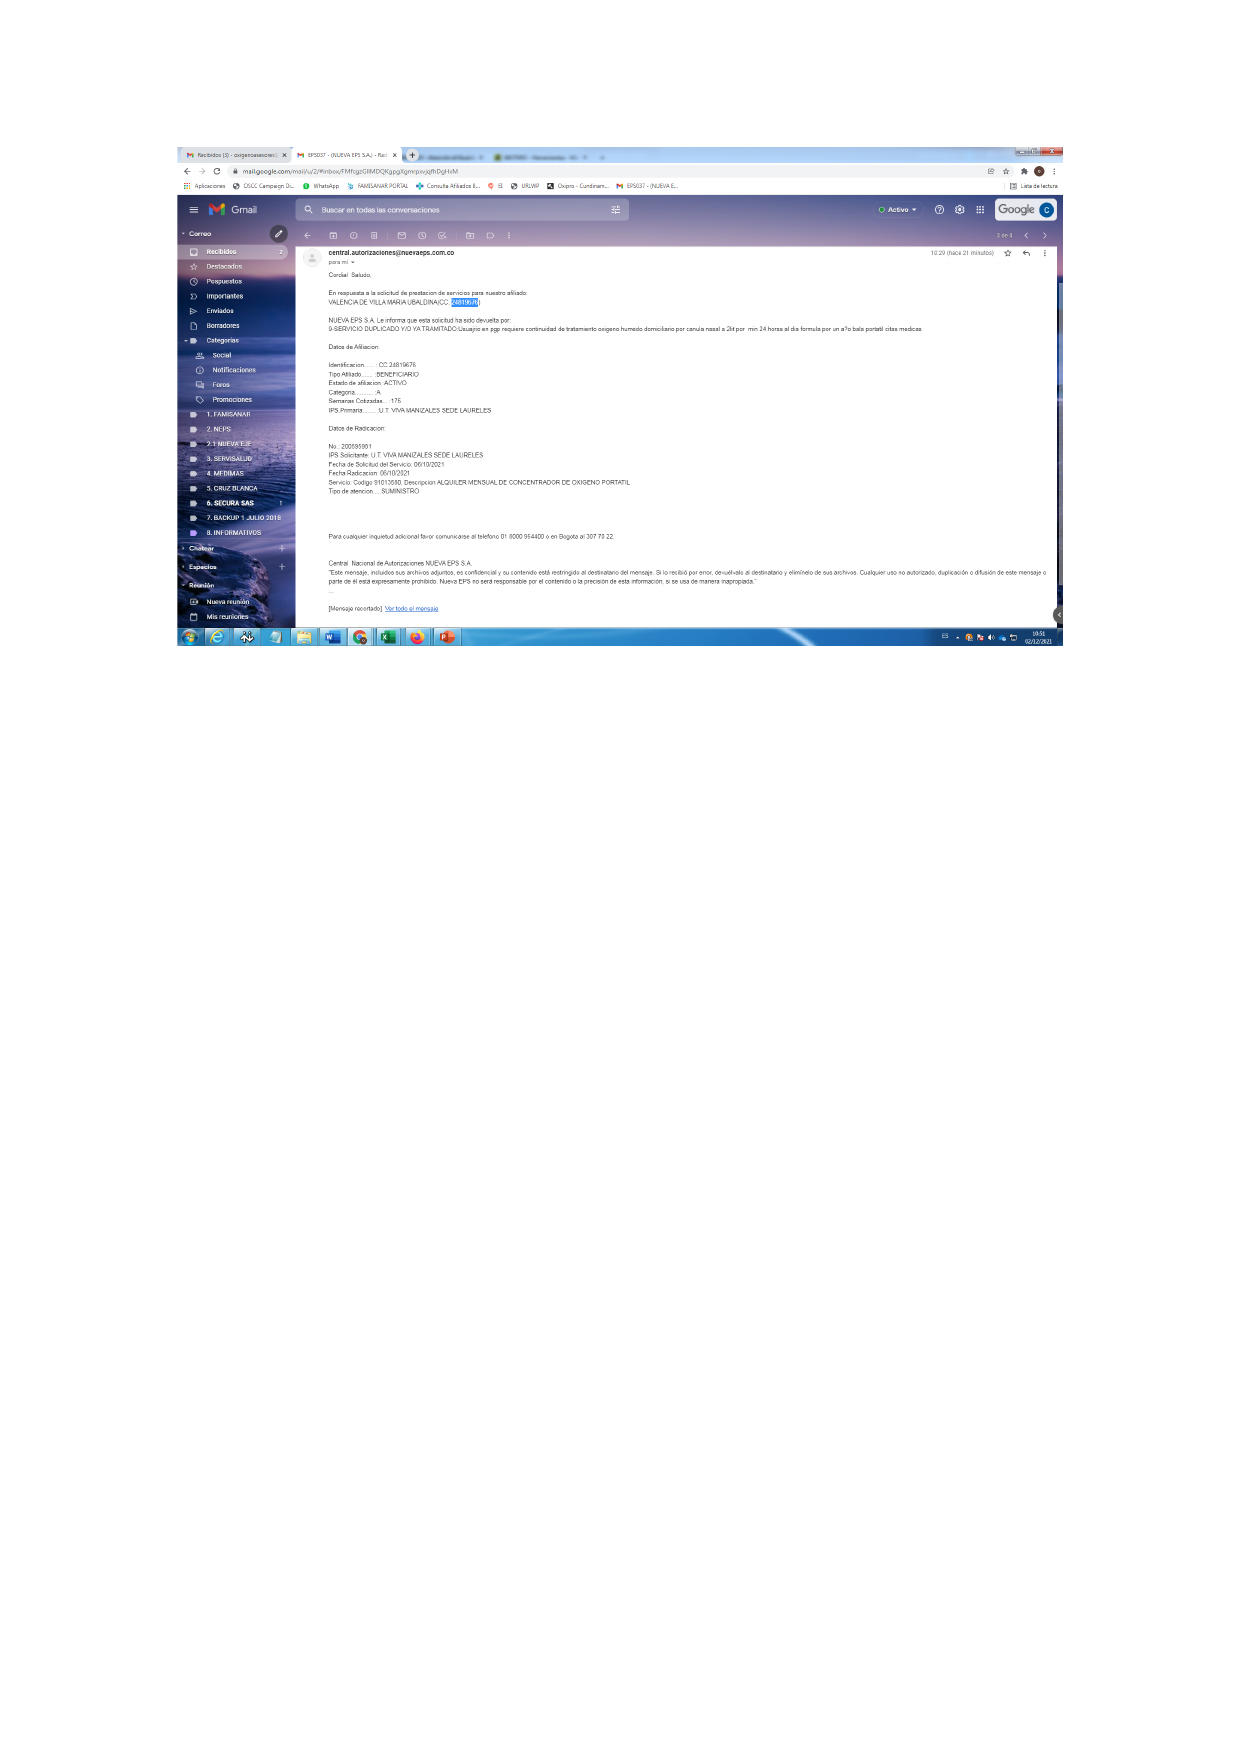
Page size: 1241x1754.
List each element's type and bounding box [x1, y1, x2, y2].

picture [177, 147, 1063, 646]
